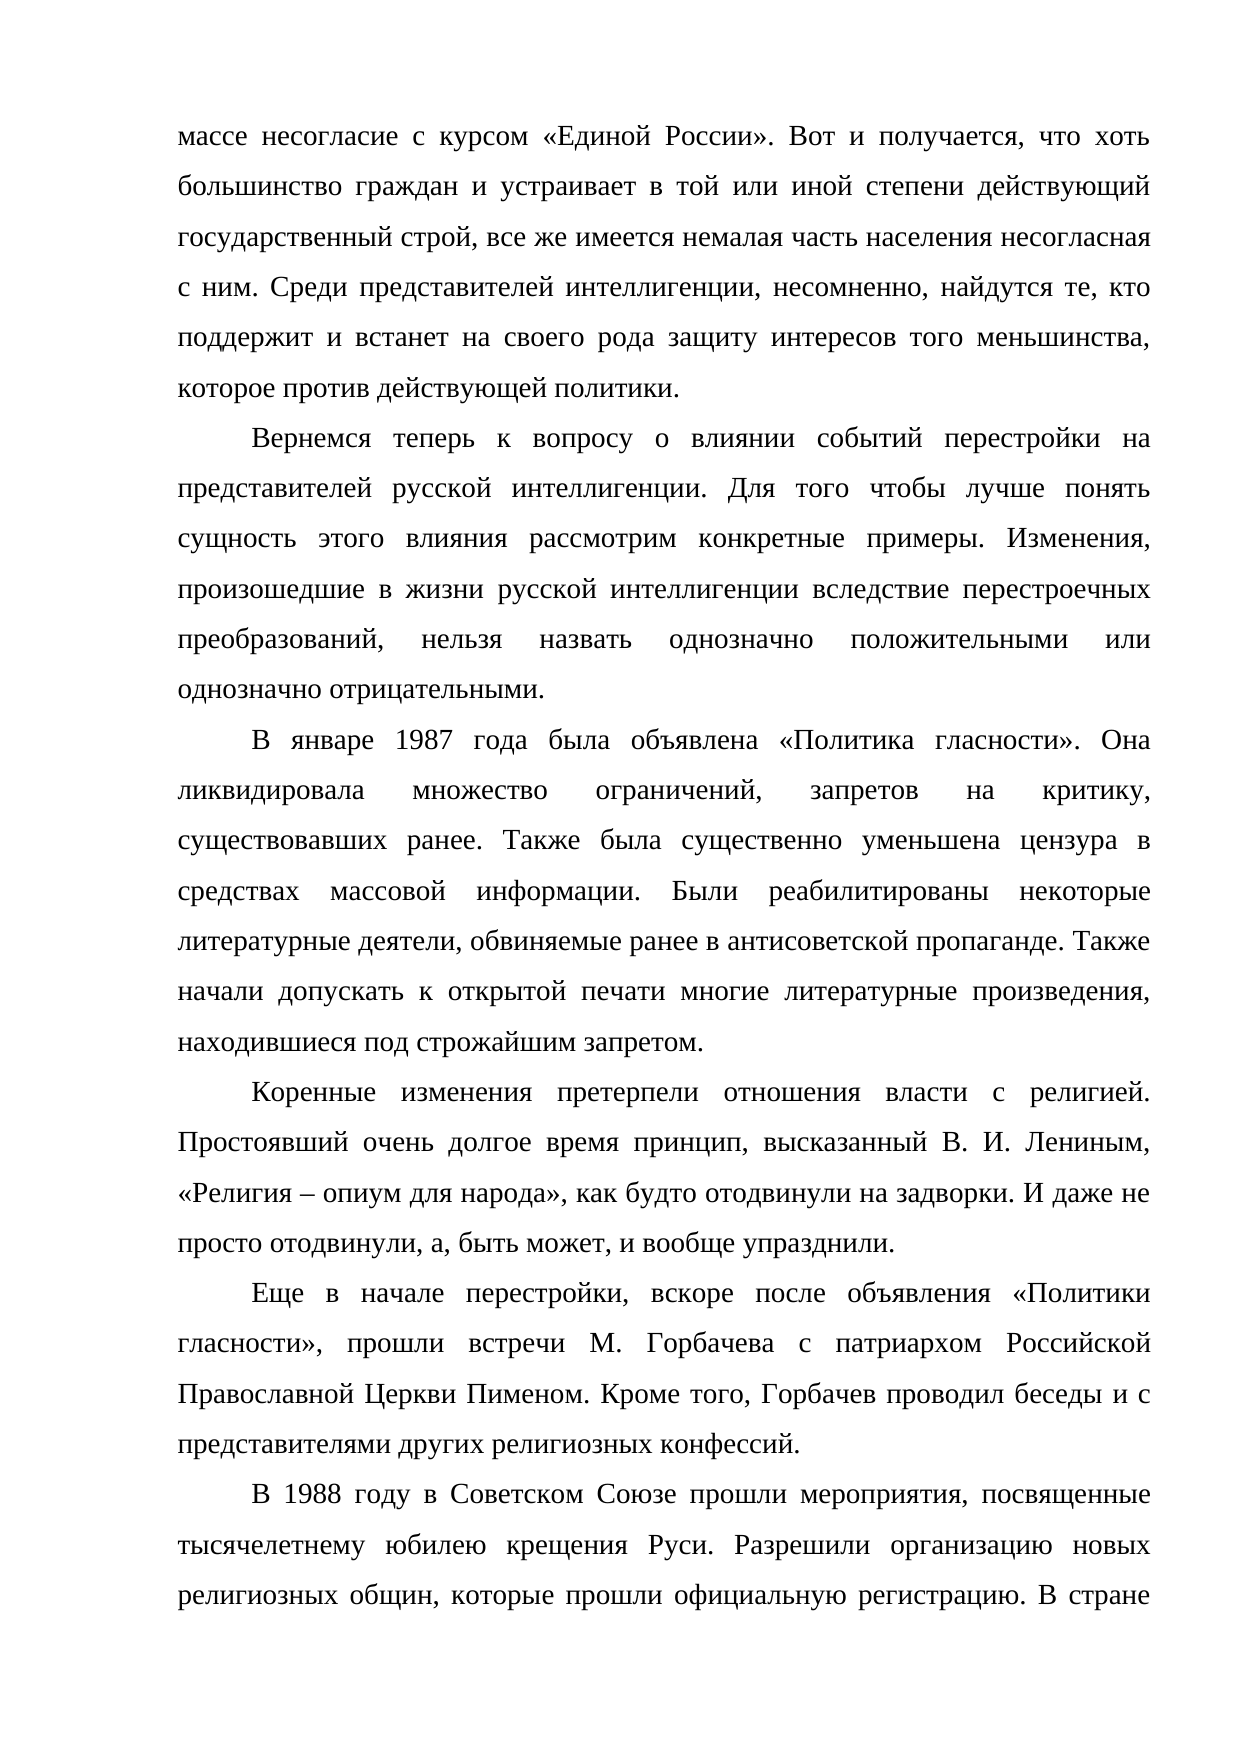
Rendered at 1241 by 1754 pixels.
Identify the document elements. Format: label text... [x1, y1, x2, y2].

text Вернемся теперь к вопросу о влиянии событий перестройки на представителей русской интеллигенции. Для того чтобы лучше понять сущность этого влияния рассмотрим конкретные примеры. Изменения, произошедшие в жизни русской интеллигенции вследствие перестроечных преобразований, нельзя назвать однозначно положительными или однозначно отрицательными. [177, 420, 1152, 705]
text Коренные изменения претерпели отношения власти с религией. Простоявший очень долгое время принцип, высказанный В. И. Лениным, «Религия – опиум для народа», как будто отодвинули на задворки. И даже не просто отодвинули, а, быть может, и вообще упразднили. [177, 1074, 1152, 1258]
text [177, 118, 1152, 403]
text Еще в начале перестройки, вскоре после объявления «Политики гласности», прошли встречи М. Горбачева с патриархом Российской Православной Церкви Пименом. Кроме того, Горбачев проводил беседы и с представителями других религиозных конфессий. [177, 1275, 1152, 1460]
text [177, 1477, 1152, 1611]
text В январе 1987 года была объявлена «Политика гласности». Она ликвидировала множество ограничений, запретов на критику, существовавших ранее. Также была существенно уменьшена цензура в средствах массовой информации. Были реабилитированы некоторые литературные деятели, обвиняемые ранее в антисоветской пропаганде. Также начали допускать к открытой печати многие литературные произведения, находившиеся под строжайшим запретом. [177, 722, 1152, 1057]
